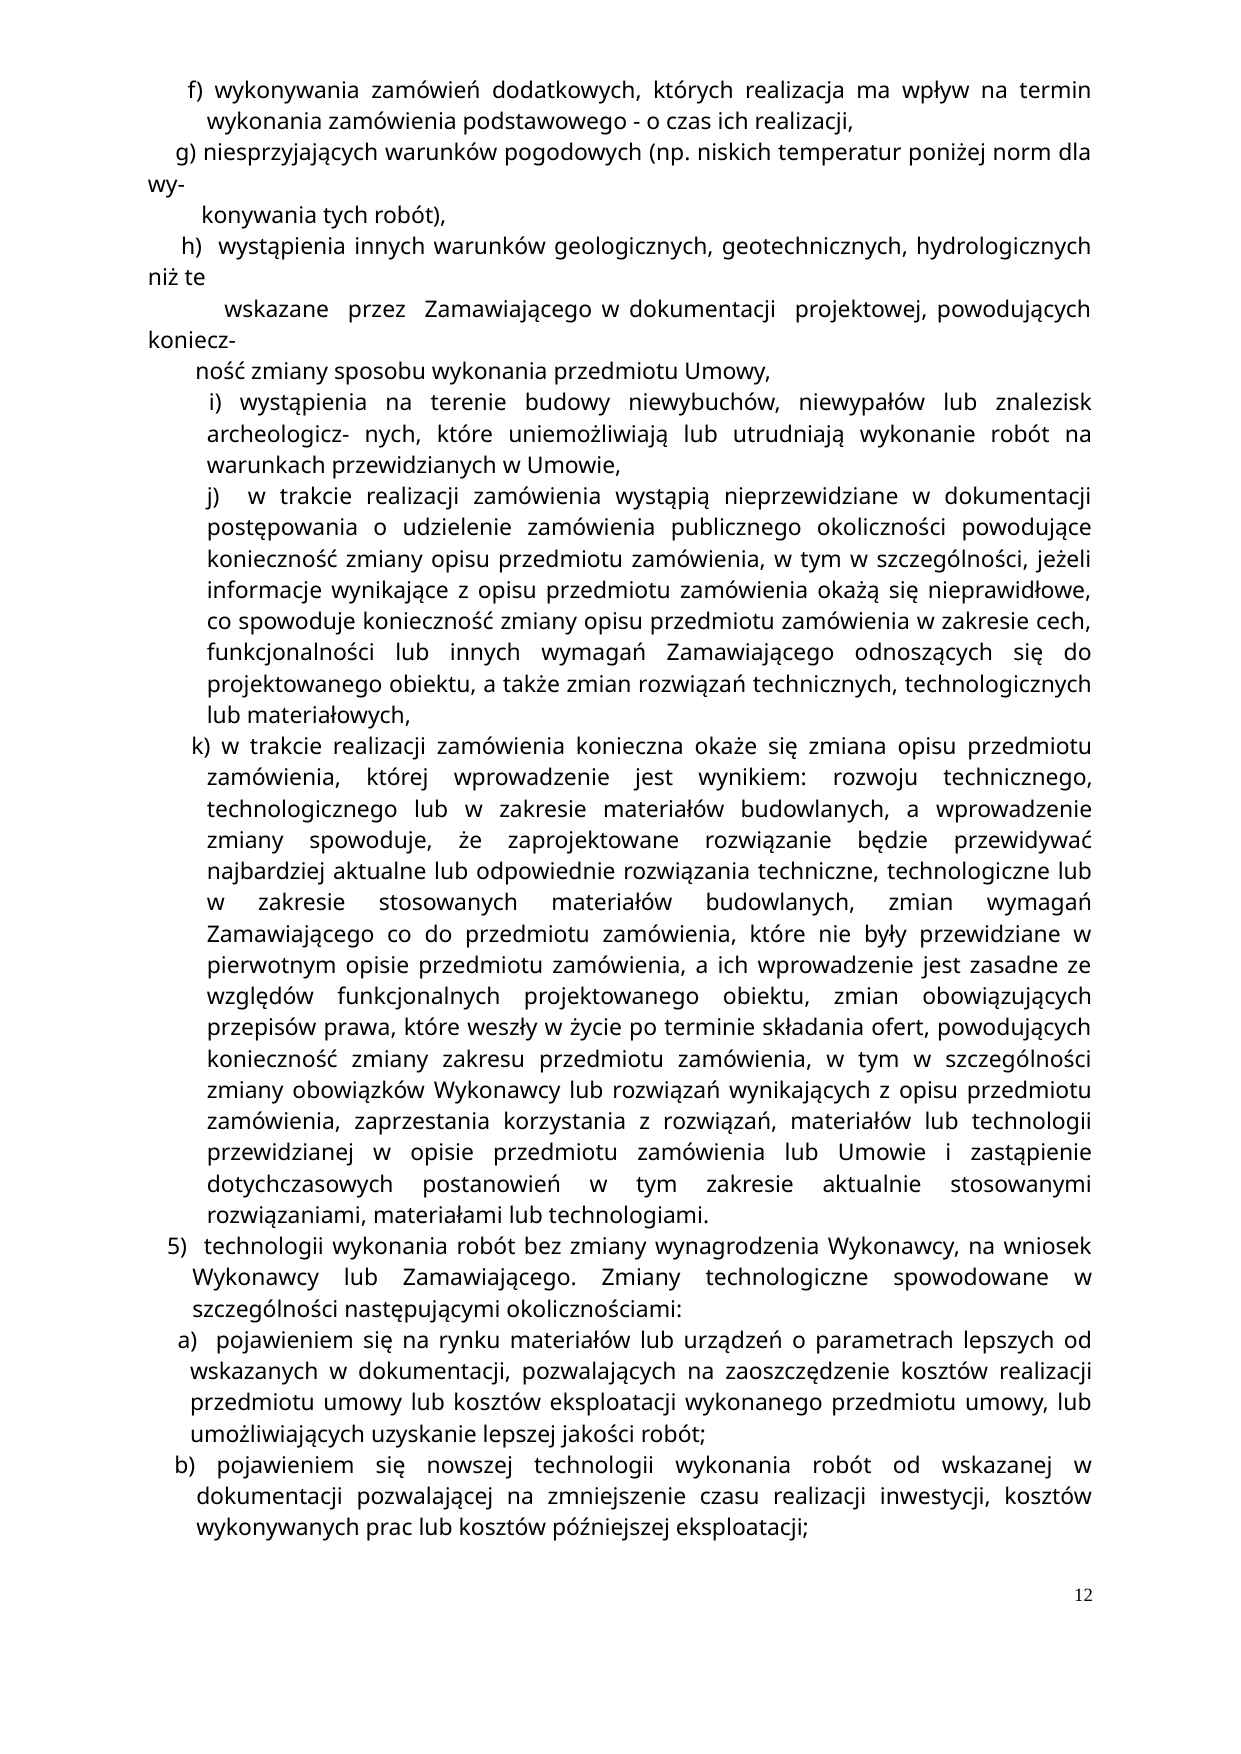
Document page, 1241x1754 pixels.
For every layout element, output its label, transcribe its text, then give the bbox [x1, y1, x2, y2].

list wskazane przez Zamawiającego w dokumentacji projektowej, powodujących koniecz- [148, 292, 1093, 355]
list k) w trakcie realizacji zamówienia konieczna okaże się zmiana opisu przedmiotu zamówienia, której wprowadzenie jest wynikiem: rozwoju technicznego, technologicznego lub w zakresie materiałów budowlanych, a wprowadzenie zmiany spowoduje, że zaprojektowane rozwiązanie będzie przewidywać najbardziej aktualne lub odpowiednie rozwiązania techniczne, technologiczne lub w zakresie stosowanych materiałów budowlanych, zmian wymagań Zamawiającego co do przedmiotu zamówienia, które nie były przewidziane w pierwotnym opisie przedmiotu zamówienia, a ich wprowadzenie jest zasadne ze względów funkcjonalnych projektowanego obiektu, zmian obowiązujących przepisów prawa, które weszły w życie po terminie składania ofert, powodujących konieczność zmiany zakresu przedmiotu zamówienia, w tym w szczególności zmiany obowiązków Wykonawcy lub rozwiązań wynikających z opisu przedmiotu zamówienia, zaprzestania korzystania z rozwiązań, materiałów lub technologii przewidzianej w opisie przedmiotu zamówienia lub Umowie i zastąpienie dotychczasowych postanowień w tym zakresie aktualnie stosowanymi rozwiązaniami, materiałami lub technologiami. [148, 730, 1093, 1230]
list i) wystąpienia na terenie budowy niewybuchów, niewypałów lub znalezisk archeologicz- nych, które uniemożliwiają lub utrudniają wykonanie robót na warunkach przewidzianych w Umowie, [136, 386, 1093, 480]
list ność zmiany sposobu wykonania przedmiotu Umowy, [148, 355, 1093, 386]
list 5) technologii wykonania robót bez zmiany wynagrodzenia Wykonawcy, na wniosek Wykonawcy lub Zamawiającego. Zmiany technologiczne spowodowane w szczególności następującymi okolicznościami: [133, 1230, 1093, 1324]
text a) pojawieniem się na rynku materiałów lub urządzeń o parametrach lepszych od wskazanych w dokumentacji, pozwalających na zaoszczędzenie kosztów realizacji przedmiotu umowy lub kosztów eksploatacji wykonanego przedmiotu umowy, lub umożliwiających uzyskanie lepszej jakości robót; [177, 1324, 1093, 1449]
list g) niesprzyjających warunków pogodowych (np. niskich temperatur poniżej norm dla wy- [148, 136, 1093, 199]
list j) w trakcie realizacji zamówienia wystąpią nieprzewidziane w dokumentacji postępowania o udzielenie zamówienia publicznego okoliczności powodujące konieczność zmiany opisu przedmiotu zamówienia, w tym w szczególności, jeżeli informacje wynikające z opisu przedmiotu zamówienia okażą się nieprawidłowe, co spowoduje konieczność zmiany opisu przedmiotu zamówienia w zakresie cech, funkcjonalności lub innych wymagań Zamawiającego odnoszących się do projektowanego obiektu, a także zmian rozwiązań technicznych, technologicznych lub materiałowych, [136, 480, 1093, 730]
text b) pojawieniem się nowszej technologii wykonania robót od wskazanej w dokumentacji pozwalającej na zmniejszenie czasu realizacji inwestycji, kosztów wykonywanych prac lub kosztów późniejszej eksploatacji; [174, 1449, 1093, 1542]
list h) wystąpienia innych warunków geologicznych, geotechnicznych, hydrologicznych niż te [148, 230, 1093, 292]
list f) wykonywania zamówień dodatkowych, których realizacja ma wpływ na termin wykonania zamówienia podstawowego - o czas ich realizacji, [142, 74, 1093, 136]
list konywania tych robót), [148, 199, 1093, 230]
